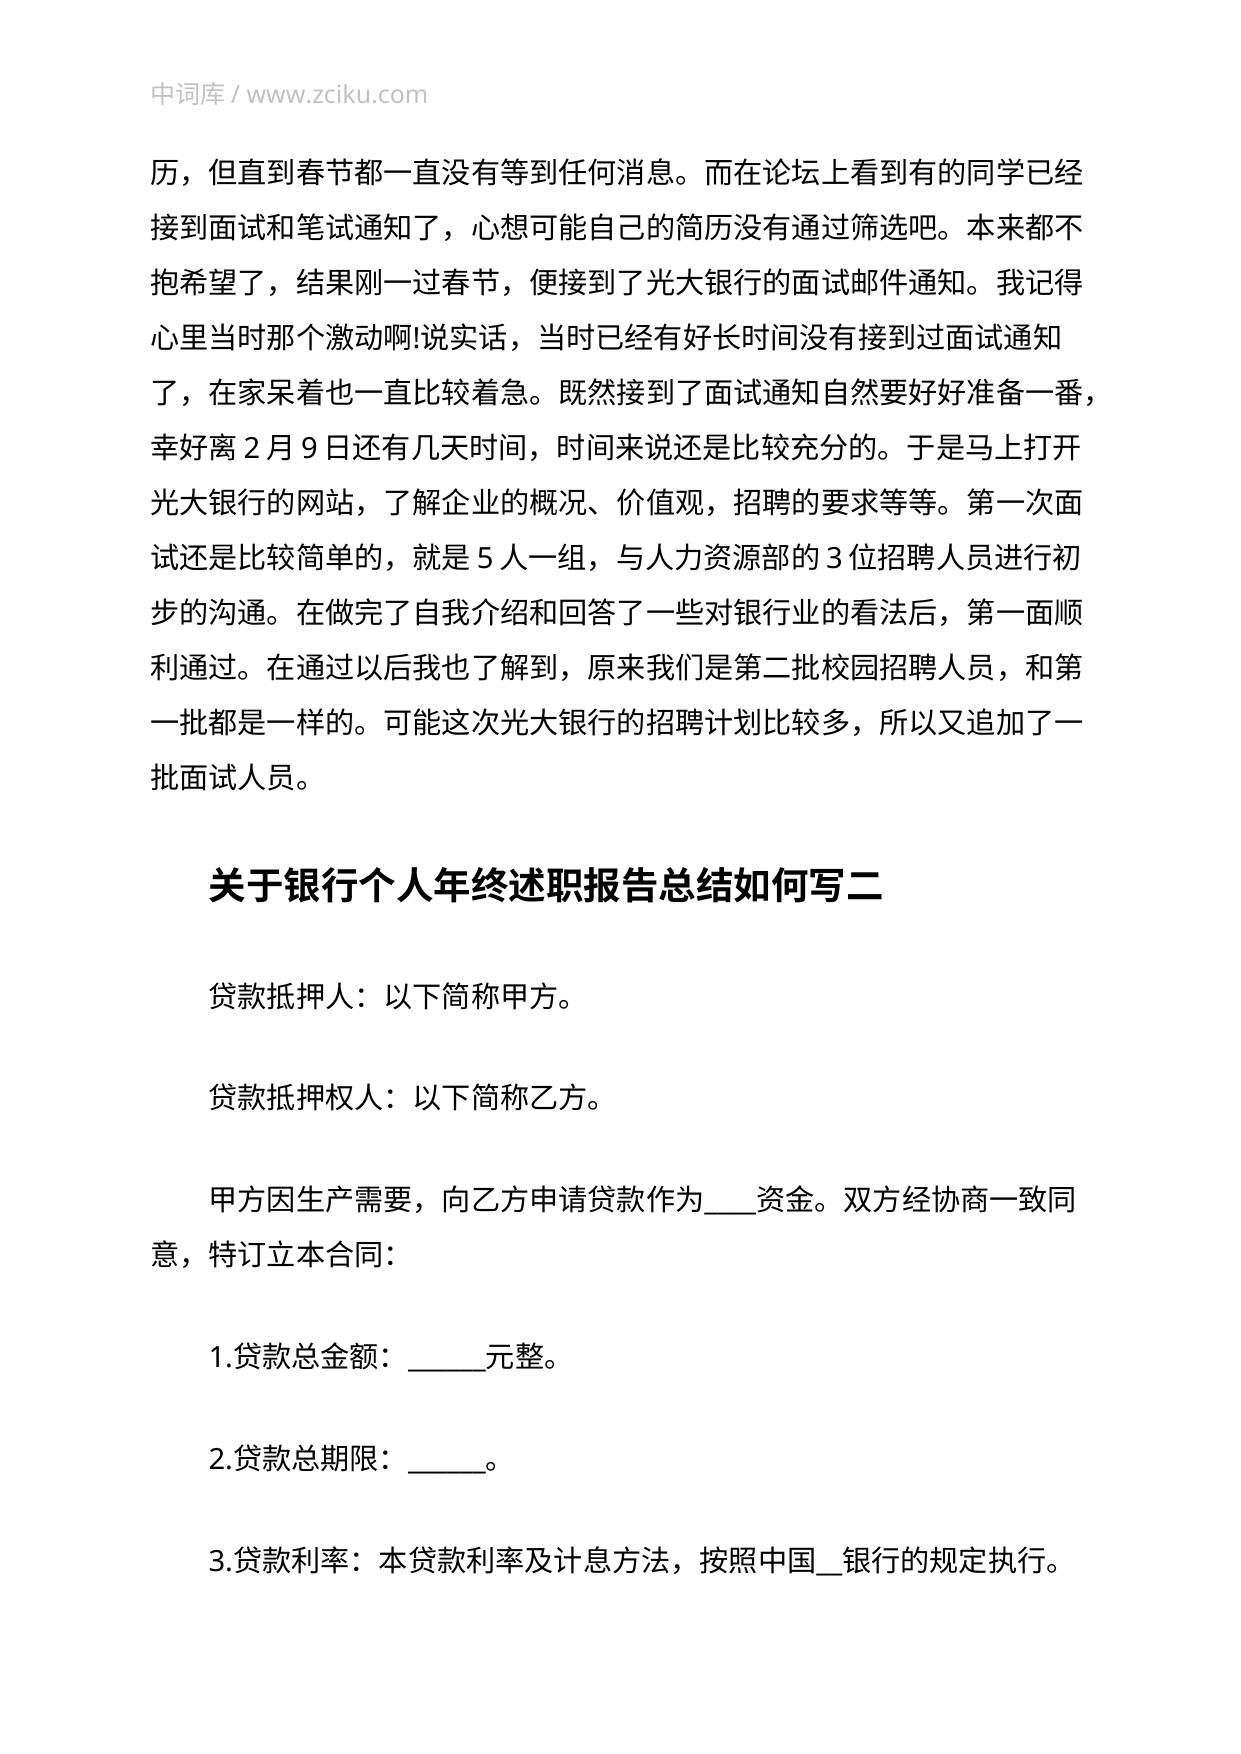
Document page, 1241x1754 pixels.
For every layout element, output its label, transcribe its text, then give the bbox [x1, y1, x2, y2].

text 贷款抵押人：以下简称甲方。 [150, 973, 1090, 1016]
text 2.贷款总期限：______。 [150, 1436, 1090, 1478]
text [150, 150, 1090, 796]
text 关于银行个人年终述职报告总结如何写二 [150, 856, 1090, 910]
text 贷款抵押权人：以下简称乙方。 [150, 1075, 1090, 1117]
text 3.贷款利率：本贷款利率及计息方法，按照中国__银行的规定执行。 [150, 1538, 1090, 1580]
text 甲方因生产需要，向乙方申请贷款作为____资金。双方经协商一致同意，特订立本合同： [150, 1177, 1090, 1274]
text 1.贷款总金额：______元整。 [150, 1334, 1090, 1376]
